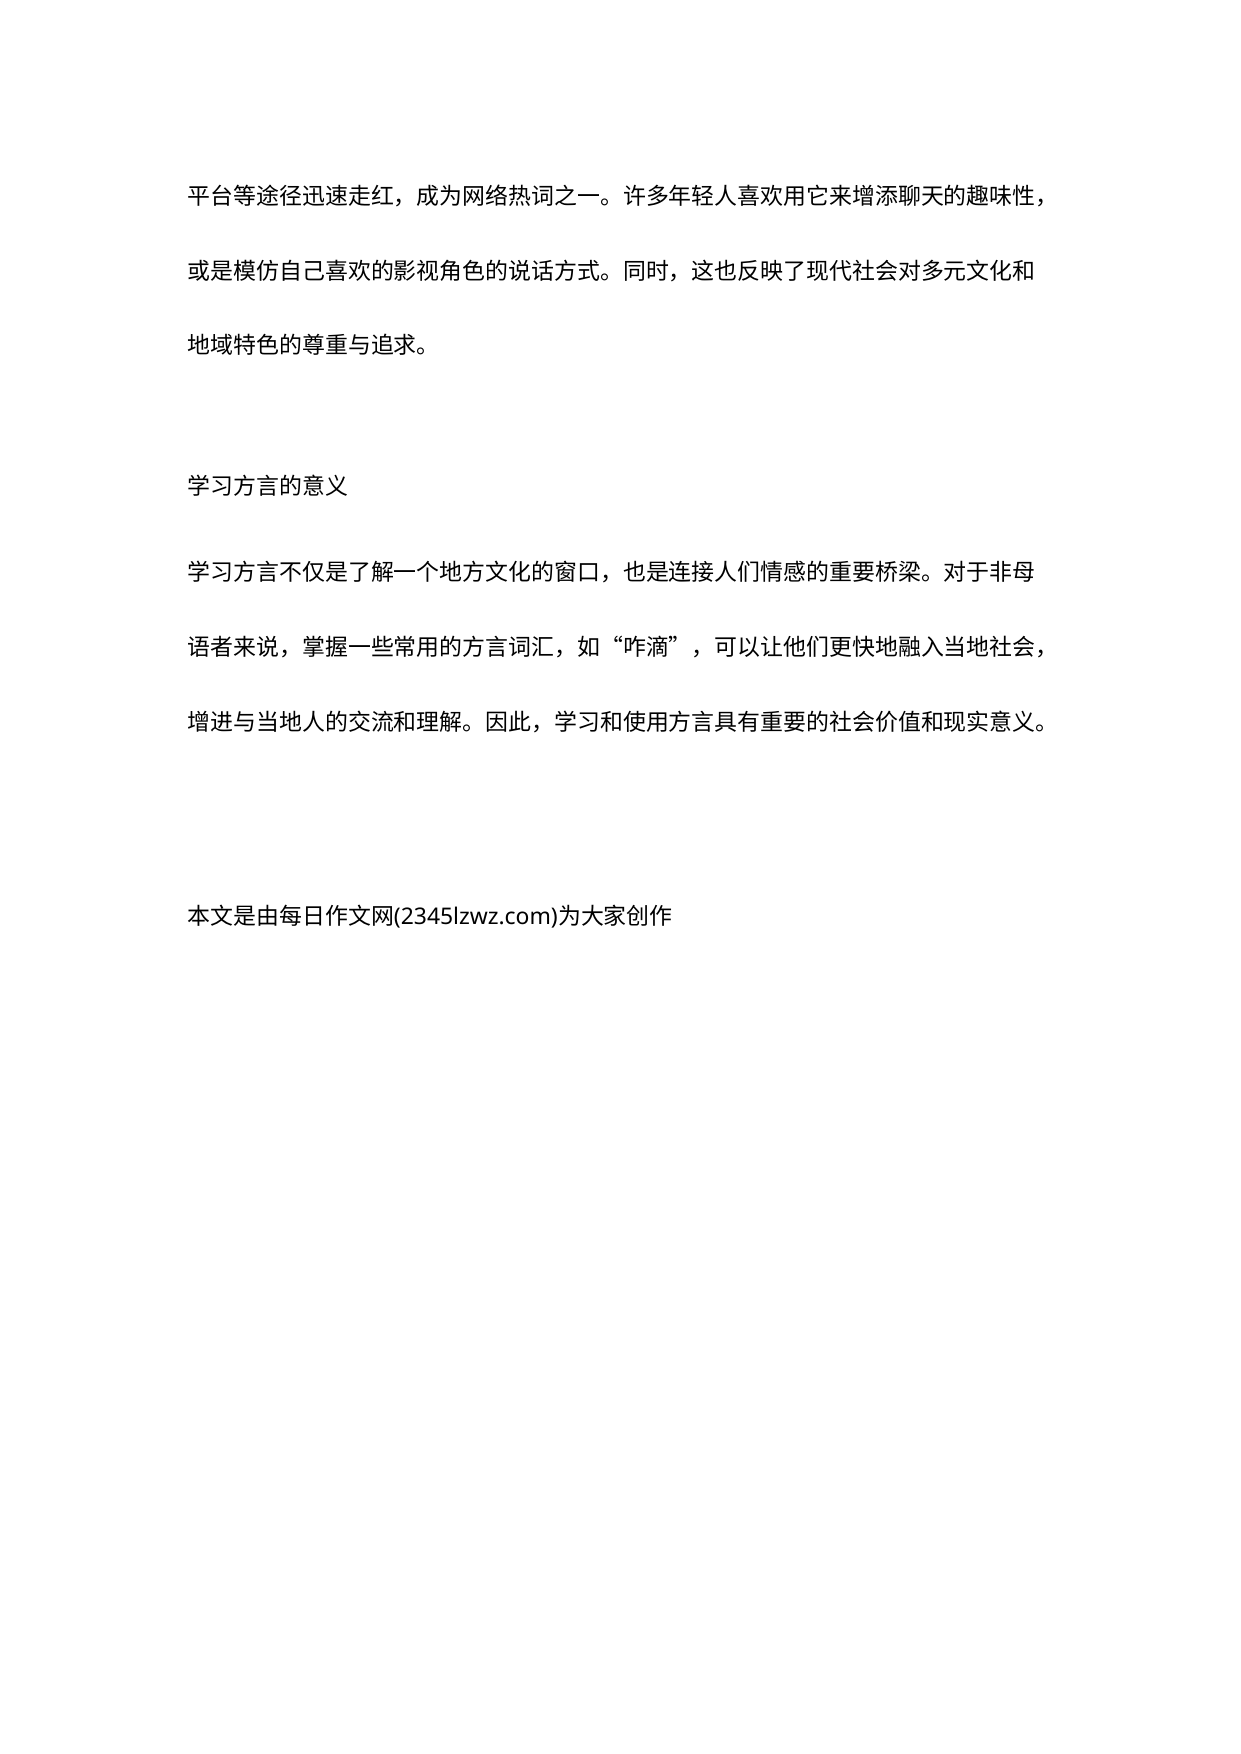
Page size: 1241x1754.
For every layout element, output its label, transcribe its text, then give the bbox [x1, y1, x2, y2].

text 学习方言的意义 [187, 452, 1053, 517]
text 学习方言不仅是了解一个地方文化的窗口，也是连接人们情感的重要桥梁。对于非母语者来说，掌握一些常用的方言词汇，如“咋滴”，可以让他们更快地融入当地社会，增进与当地人的交流和理解。因此，学习和使用方言具有重要的社会价值和现实意义。 [187, 538, 1053, 753]
text 本文是由每日作文网(2345lzwz.com)为大家创作 [187, 882, 1053, 947]
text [187, 162, 1053, 376]
